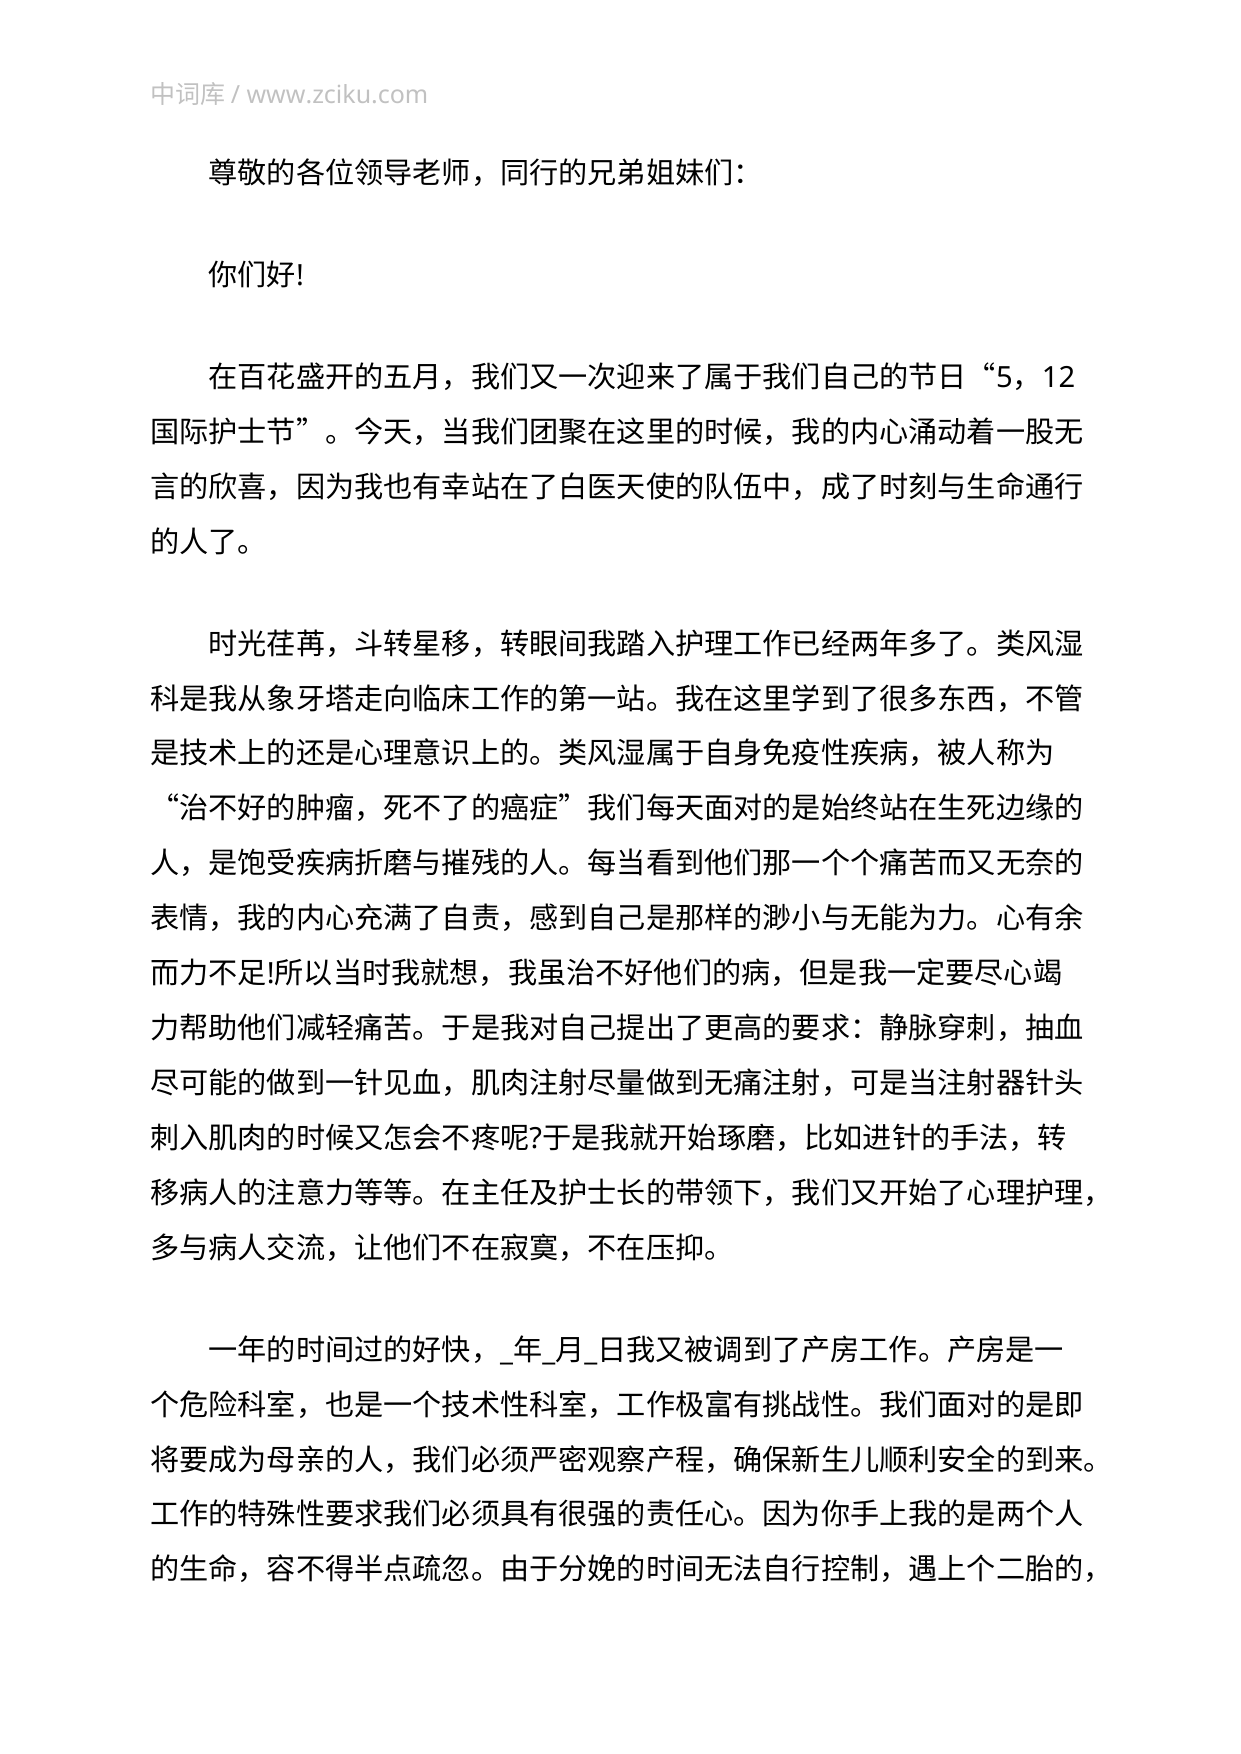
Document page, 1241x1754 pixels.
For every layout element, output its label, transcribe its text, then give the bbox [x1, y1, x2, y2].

text 时光荏苒，斗转星移，转眼间我踏入护理工作已经两年多了。类风湿科是我从象牙塔走向临床工作的第一站。我在这里学到了很多东西，不管是技术上的还是心理意识上的。类风湿属于自身免疫性疾病，被人称为“治不好的肿瘤，死不了的癌症”我们每天面对的是始终站在生死边缘的人，是饱受疾病折磨与摧残的人。每当看到他们那一个个痛苦而又无奈的表情，我的内心充满了自责，感到自己是那样的渺小与无能为力。心有余而力不足!所以当时我就想，我虽治不好他们的病，但是我一定要尽心竭力帮助他们减轻痛苦。于是我对自己提出了更高的要求：静脉穿刺，抽血尽可能的做到一针见血，肌肉注射尽量做到无痛注射，可是当注射器针头刺入肌肉的时候又怎会不疼呢?于是我就开始琢磨，比如进针的手法，转移病人的注意力等等。在主任及护士长的带领下，我们又开始了心理护理，多与病人交流，让他们不在寂寞，不在压抑。 [150, 620, 1090, 1267]
text 尊敬的各位领导老师，同行的兄弟姐妹们： [150, 150, 1090, 192]
text 你们好! [150, 252, 1090, 294]
text 在百花盛开的五月，我们又一次迎来了属于我们自己的节日“5，12国际护士节”。今天，当我们团聚在这里的时候，我的内心涌动着一股无言的欣喜，因为我也有幸站在了白医天使的队伍中，成了时刻与生命通行的人了。 [150, 354, 1090, 561]
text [150, 1326, 1090, 1588]
